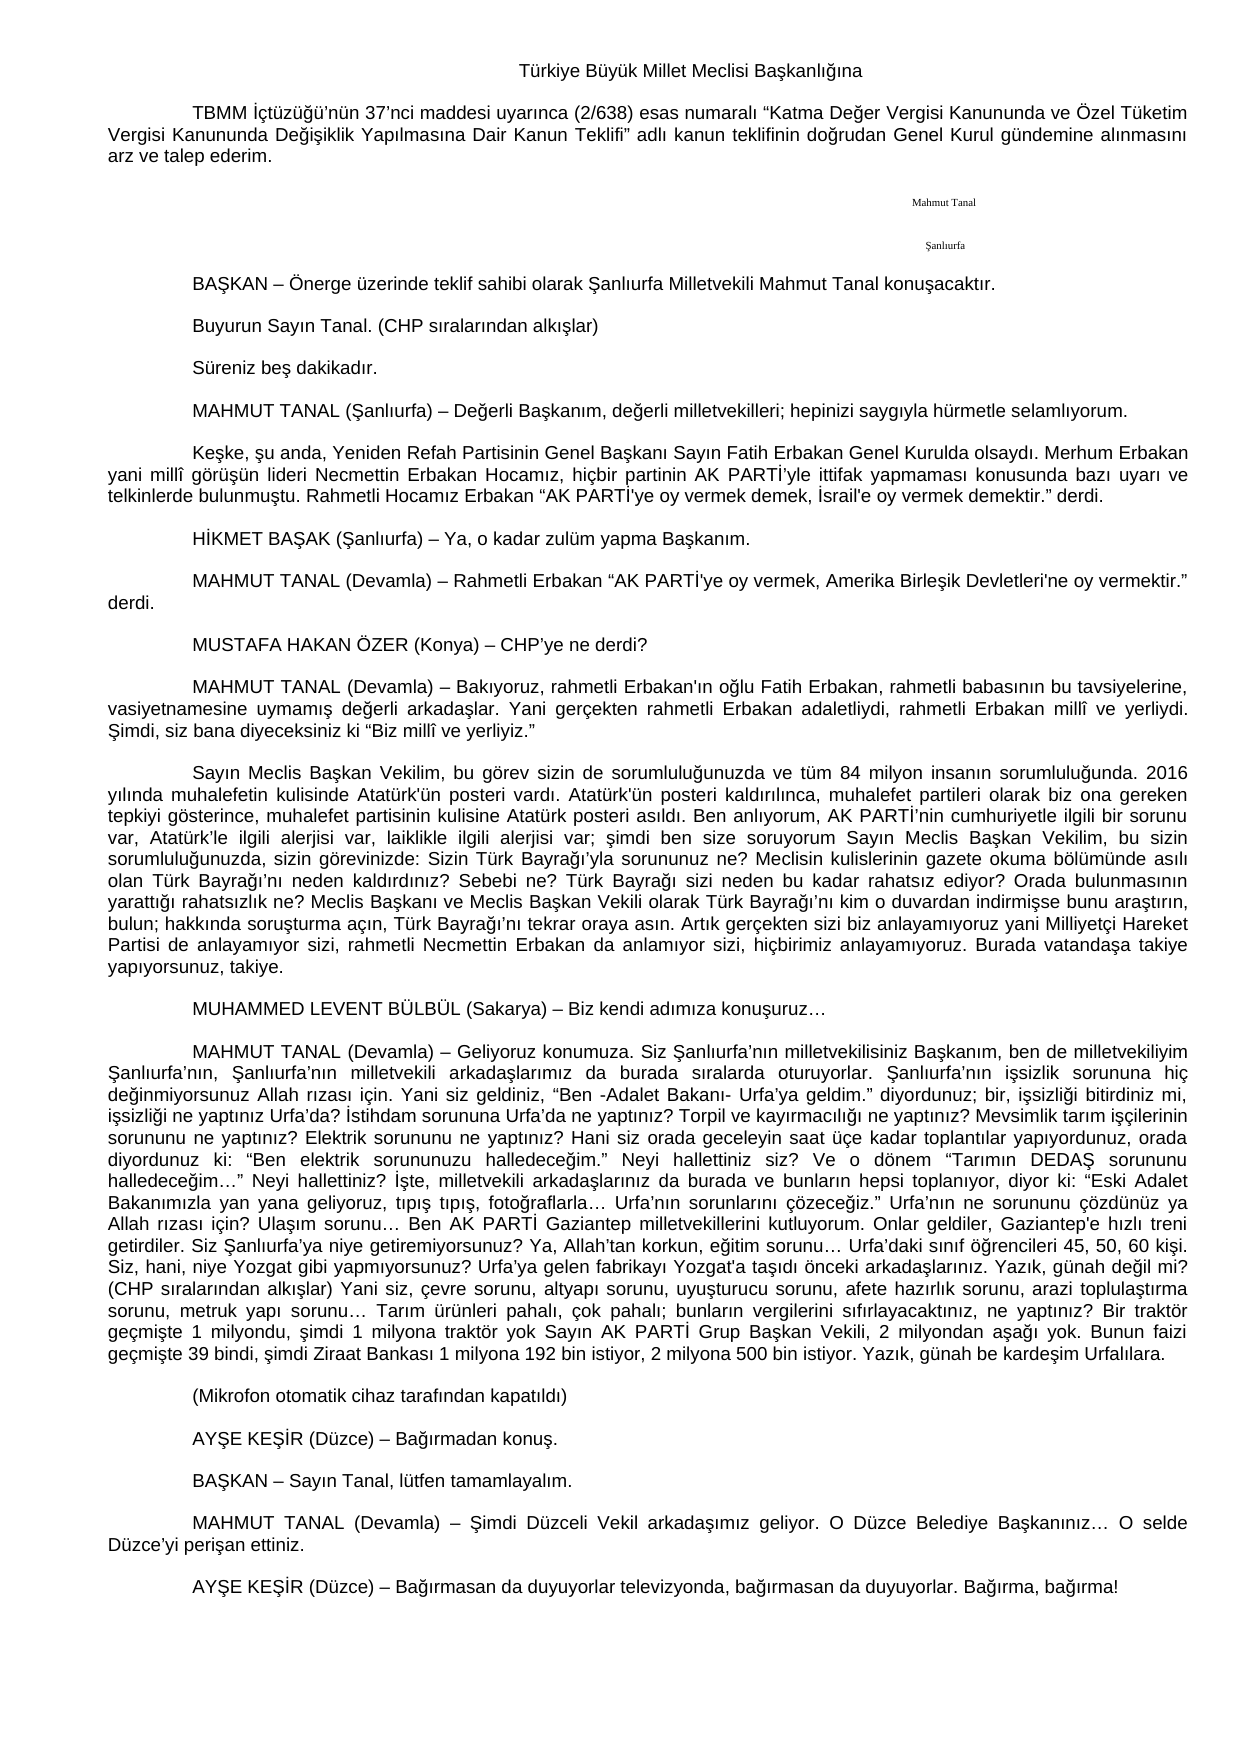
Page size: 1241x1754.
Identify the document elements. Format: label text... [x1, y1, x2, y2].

text MAHMUT TANAL (Devamla) – Bakıyoruz, rahmetli Erbakan'ın oğlu Fatih Erbakan, rahmetli babasının bu tavsiyelerine, vasiyetnamesine uymamış değerli arkadaşlar. Yani gerçekten rahmetli Erbakan adaletliydi, rahmetli Erbakan millî ve yerliydi. Şimdi, siz bana diyeceksiniz ki “Biz millî ve yerliyiz.” [108, 676, 1189, 741]
text MUSTAFA HAKAN ÖZER (Konya) – CHP’ye ne derdi? [108, 634, 1189, 655]
text BAŞKAN – Sayın Tanal, lütfen tamamlayalım. [108, 1470, 1189, 1491]
text MAHMUT TANAL (Şanlıurfa) – Değerli Başkanım, değerli milletvekilleri; hepinizi saygıyla hürmetle selamlıyorum. [108, 399, 1189, 421]
text HİKMET BAŞAK (Şanlıurfa) – Ya, o kadar zulüm yapma Başkanım. [108, 527, 1189, 549]
text Şanlıurfa [108, 230, 1189, 252]
text TBMM İçtüzüğü’nün 37’nci maddesi uyarınca (2/638) esas numaralı “Katma Değer Vergisi Kanununda ve Özel Tüketim Vergisi Kanununda Değişiklik Yapılmasına Dair Kanun Teklifi” adlı kanun teklifinin doğrudan Genel Kurul gündemine alınmasını arz ve talep ederim. [108, 102, 1189, 167]
text MAHMUT TANAL (Devamla) – Geliyoruz konumuza. Siz Şanlıurfa’nın milletvekilisiniz Başkanım, ben de milletvekiliyim Şanlıurfa’nın, Şanlıurfa’nın milletvekili arkadaşlarımız da burada sıralarda oturuyorlar. Şanlıurfa’nın işsizlik sorununa hiç değinmiyorsunuz Allah rızası için. Yani siz geldiniz, “Ben -Adalet Bakanı- Urfa’ya geldim.” diyordunuz; bir, işsizliği bitirdiniz mi, işsizliği ne yaptınız Urfa’da? İstihdam sorununa Urfa’da ne yaptınız? Torpil ve kayırmacılığı ne yaptınız? Mevsimlik tarım işçilerinin sorununu ne yaptınız? Elektrik sorununu ne yaptınız? Hani siz orada geceleyin saat üçe kadar toplantılar yapıyordunuz, orada diyordunuz ki: “Ben elektrik sorununuzu halledeceğim.” Neyi hallettiniz siz? Ve o dönem “Tarımın DEDAŞ sorununu halledeceğim…” Neyi hallettiniz? İşte, milletvekili arkadaşlarınız da burada ve bunların hepsi toplanıyor, diyor ki: “Eski Adalet Bakanımızla yan yana geliyoruz, tıpış tıpış, fotoğraflarla… Urfa’nın sorunlarını çözeceğiz.” Urfa’nın ne sorununu çözdünüz ya Allah rızası için? Ulaşım sorunu… Ben AK PARTİ Gaziantep milletvekillerini kutluyorum. Onlar geldiler, Gaziantep'e hızlı treni getirdiler. Siz Şanlıurfa’ya niye getiremiyorsunuz? Ya, Allah’tan korkun, eğitim sorunu… Urfa’daki sınıf öğrencileri 45, 50, 60 kişi. Siz, hani, niye Yozgat gibi yapmıyorsunuz? Urfa’ya gelen fabrikayı Yozgat'a taşıdı önceki arkadaşlarınız. Yazık, günah değil mi? (CHP sıralarından alkışlar) Yani siz, çevre sorunu, altyapı sorunu, uyuşturucu sorunu, afete hazırlık sorunu, arazi toplulaştırma sorunu, metruk yapı sorunu… Tarım ürünleri pahalı, çok pahalı; bunların vergilerini sıfırlayacaktınız, ne yaptınız? Bir traktör geçmişte 1 milyondu, şimdi 1 milyona traktör yok Sayın AK PARTİ Grup Başkan Vekili, 2 milyondan aşağı yok. Bunun faizi geçmişte 39 bindi, şimdi Ziraat Bankası 1 milyona 192 bin istiyor, 2 milyona 500 bin istiyor. Yazık, günah be kardeşim Urfalılara. [108, 1041, 1189, 1364]
text BAŞKAN – Önerge üzerinde teklif sahibi olarak Şanlıurfa Milletvekili Mahmut Tanal konuşacaktır. [108, 272, 1189, 294]
text Buyurun Sayın Tanal. (CHP sıralarından alkışlar) [108, 315, 1189, 336]
text MUHAMMED LEVENT BÜLBÜL (Sakarya) – Biz kendi adımıza konuşuruz… [108, 998, 1189, 1020]
text MAHMUT TANAL (Devamla) – Rahmetli Erbakan “AK PARTİ'ye oy vermek, Amerika Birleşik Devletleri'ne oy vermektir.” derdi. [108, 570, 1189, 613]
text Sayın Meclis Başkan Vekilim, bu görev sizin de sorumluluğunuzda ve tüm 84 milyon insanın sorumluluğunda. 2016 yılında muhalefetin kulisinde Atatürk'ün posteri vardı. Atatürk'ün posteri kaldırılınca, muhalefet partileri olarak biz ona gereken tepkiyi gösterince, muhalefet partisinin kulisine Atatürk posteri asıldı. Ben anlıyorum, AK PARTİ’nin cumhuriyetle ilgili bir sorunu var, Atatürk’le ilgili alerjisi var, laiklikle ilgili alerjisi var; şimdi ben size soruyorum Sayın Meclis Başkan Vekilim, bu sizin sorumluluğunuzda, sizin görevinizde: Sizin Türk Bayrağı’yla sorununuz ne? Meclisin kulislerinin gazete okuma bölümünde asılı olan Türk Bayrağı’nı neden kaldırdınız? Sebebi ne? Türk Bayrağı sizi neden bu kadar rahatsız ediyor? Orada bulunmasının yarattığı rahatsızlık ne? Meclis Başkanı ve Meclis Başkan Vekili olarak Türk Bayrağı’nı kim o duvardan indirmişse bunu araştırın, bulun; hakkında soruşturma açın, Türk Bayrağı’nı tekrar oraya asın. Artık gerçekten sizi biz anlayamıyoruz yani Milliyetçi Hareket Partisi de anlayamıyor sizi, rahmetli Necmettin Erbakan da anlamıyor sizi, hiçbirimiz anlayamıyoruz. Burada vatandaşa takiye yapıyorsunuz, takiye. [108, 762, 1189, 977]
text Türkiye Büyük Millet Meclisi Başkanlığına [108, 60, 1189, 81]
text AYŞE KEŞİR (Düzce) – Bağırmasan da duyuyorlar televizyonda, bağırmasan da duyuyorlar. Bağırma, bağırma! [108, 1576, 1189, 1598]
text MAHMUT TANAL (Devamla) – Şimdi Düzceli Vekil arkadaşımız geliyor. O Düzce Belediye Başkanınız… O selde Düzce’yi perişan ettiniz. [108, 1512, 1189, 1555]
text Süreniz beş dakikadır. [108, 357, 1189, 379]
text Mahmut Tanal [108, 188, 1189, 209]
text Keşke, şu anda, Yeniden Refah Partisinin Genel Başkanı Sayın Fatih Erbakan Genel Kurulda olsaydı. Merhum Erbakan yani millî görüşün lideri Necmettin Erbakan Hocamız, hiçbir partinin AK PARTİ’yle ittifak yapmaması konusunda bazı uyarı ve telkinlerde bulunmuştu. Rahmetli Hocamız Erbakan “AK PARTİ'ye oy vermek demek, İsrail'e oy vermek demektir.” derdi. [108, 442, 1189, 507]
text (Mikrofon otomatik cihaz tarafından kapatıldı) [108, 1385, 1189, 1406]
text AYŞE KEŞİR (Düzce) – Bağırmadan konuş. [108, 1427, 1189, 1449]
